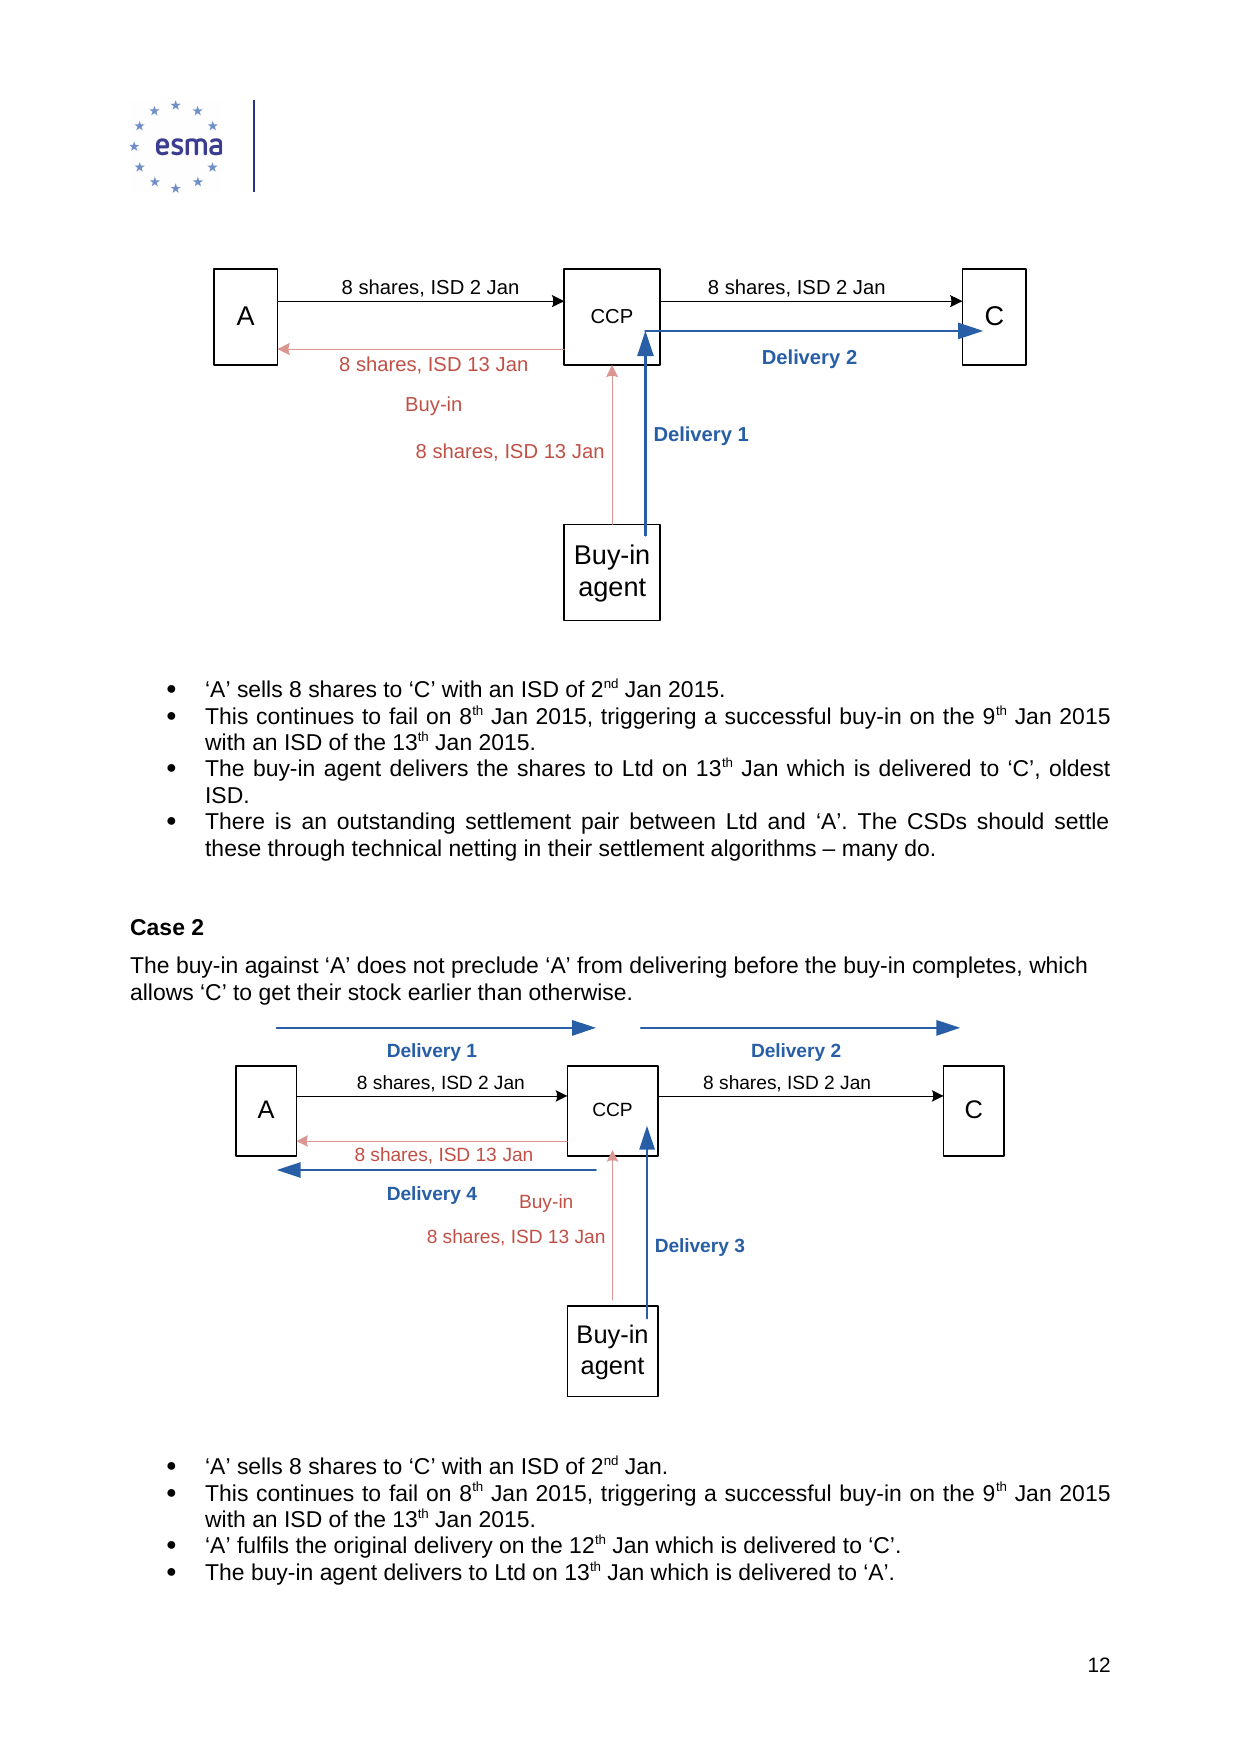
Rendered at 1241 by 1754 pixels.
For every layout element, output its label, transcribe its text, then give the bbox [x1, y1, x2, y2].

list ‘A’ sells 8 shares to ‘C’ with an ISD of 2nd Jan 2015. [167, 676, 1110, 703]
list The buy-in agent delivers to Ltd on 13th Jan which is delivered to ‘A’. [167, 1558, 1110, 1585]
list ‘A’ fulfils the original delivery on the 12th Jan which is delivered to ‘C’. [167, 1532, 1110, 1558]
list ‘A’ sells 8 shares to ‘C’ with an ISD of 2nd Jan. [167, 1453, 1110, 1479]
list This continues to fail on 8th Jan 2015, triggering a successful buy-in on the 9th Jan 2015 with an ISD of the 13th Jan 2015. [167, 703, 1110, 755]
list The buy-in agent delivers the shares to Ltd on 13th Jan which is delivered to ‘C’, oldest ISD. [167, 755, 1110, 808]
picture [129, 100, 223, 193]
text The buy-in against ‘A’ does not preclude ‘A’ from delivering before the buy-in completes, which allows ‘C’ to get their stock earlier than otherwise. [130, 952, 1110, 1005]
text Case 2 [130, 913, 1110, 940]
list This continues to fail on 8th Jan 2015, triggering a successful buy-in on the 9th Jan 2015 with an ISD of the 13th Jan 2015. [167, 1479, 1110, 1532]
list There is an outstanding settlement pair between Ltd and ‘A’. The CSDs should settle these through technical netting in their settlement algorithms – many do. [167, 808, 1110, 861]
